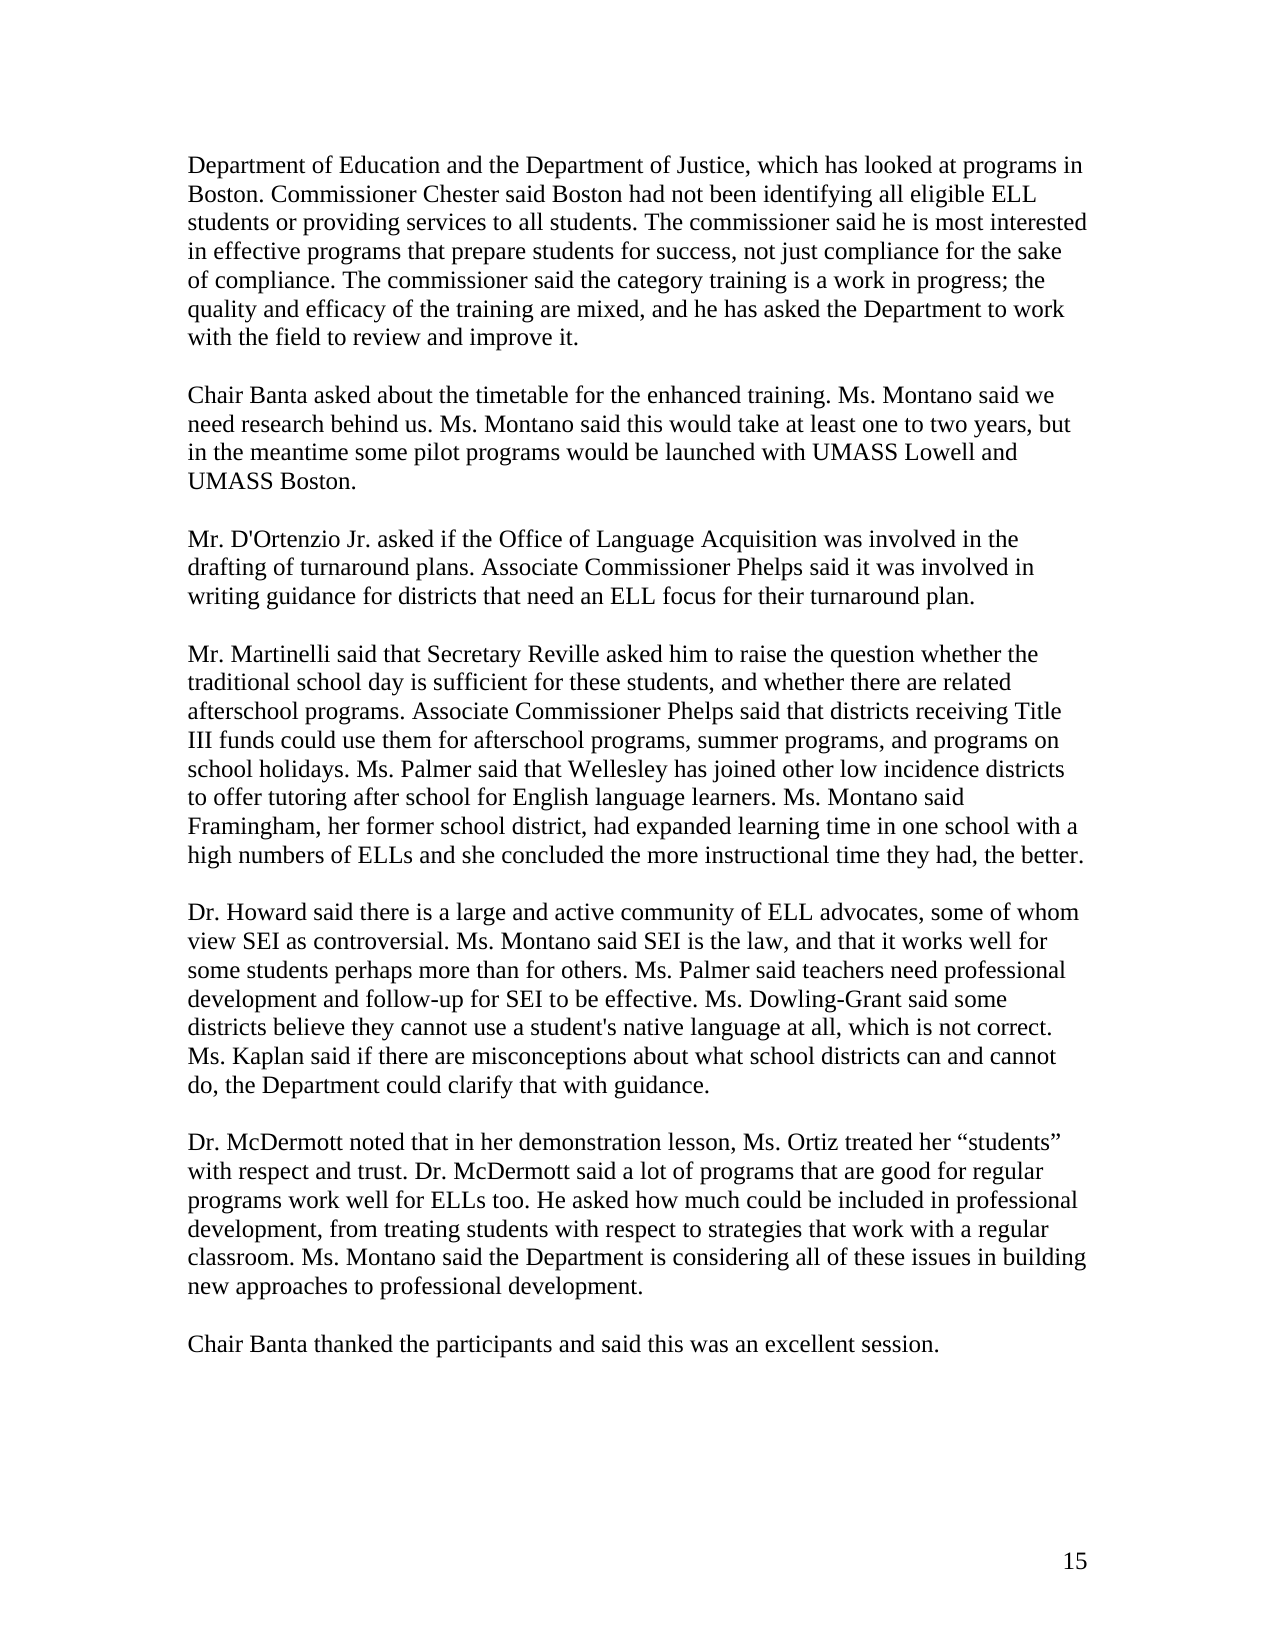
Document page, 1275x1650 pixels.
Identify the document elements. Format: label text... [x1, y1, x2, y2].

text Mr. Martinelli said that Secretary Reville asked him to raise the question whether the traditional school day is sufficient for these students, and whether there are related afterschool programs. Associate Commissioner Phelps said that districts receiving Title III funds could use them for afterschool programs, summer programs, and programs on school holidays. Ms. Palmer said that has joined other low incidence districts to offer tutoring after school for English language learners. Ms. Montano said , her former school district, had expanded learning time in one school with a high numbers of ELLs and she concluded the more instructional time they had, the better. [187, 639, 1087, 869]
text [187, 150, 1087, 351]
text Chair Banta asked about the timetable for the enhanced training. Ms. Montano said we need research behind us. Ms. Montano said this would take at least one to two years, but in the meantime some pilot programs would be launched with UMASS Lowell and UMASS Boston. [187, 380, 1087, 495]
text Chair Banta thanked the participants and said this was an excellent session. [187, 1329, 1087, 1357]
text Dr. McDermott noted that in her demonstration lesson, Ms. Ortiz treated her “students” with respect and trust. Dr. McDermott said a lot of programs that are good for regular programs work well for ELLs too. He asked how much could be included in professional development, from treating students with respect to strategies that work with a regular classroom. Ms. Montano said the Department is considering all of these issues in building new approaches to professional development. [187, 1127, 1087, 1300]
text Dr. Howard said there is a large and active community of ELL advocates, some of whom view SEI as controversial. Ms. Montano said SEI is the law, and that it works well for some students perhaps more than for others. Ms. Palmer said teachers need professional development and follow-up for SEI to be effective. Ms. Dowling-Grant said some districts believe they cannot use a student's native language at all, which is not correct. Ms. Kaplan said if there are misconceptions about what school districts can and cannot do, the Department could clarify that with guidance. [187, 897, 1087, 1099]
text Mr. D'Ortenzio Jr. asked if the Office of Language Acquisition was involved in the drafting of turnaround plans. Associate Commissioner Phelps said it was involved in writing guidance for districts that need an ELL focus for their turnaround plan. [187, 524, 1087, 610]
